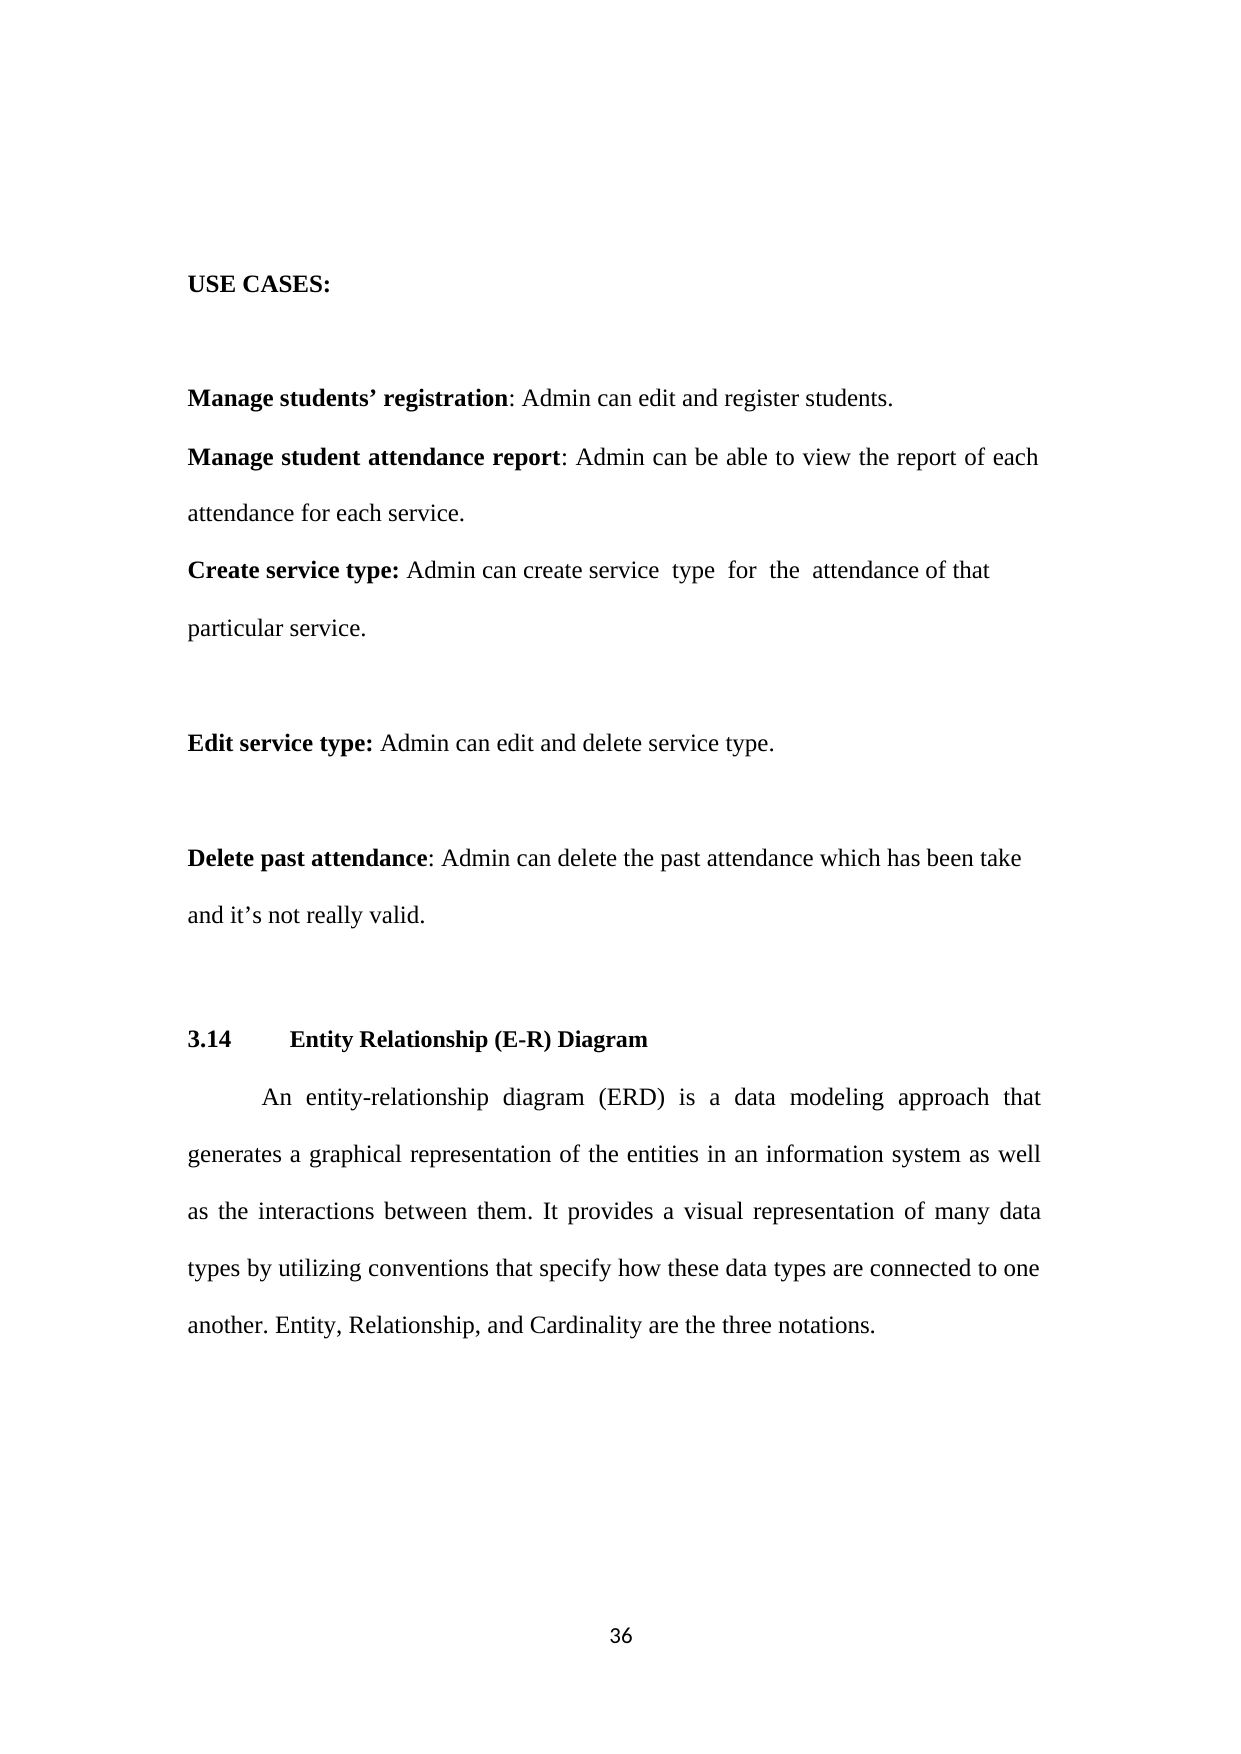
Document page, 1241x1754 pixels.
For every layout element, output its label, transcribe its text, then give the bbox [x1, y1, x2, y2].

text Edit service type: Admin can edit and delete service type. [187, 728, 1090, 757]
text Manage students’ registration: Admin can edit and register students. [187, 383, 1090, 412]
text 36 [150, 1621, 1092, 1649]
text An entity-relationship diagram (ERD) is a data modeling approach that generates a graphical representation of the entities in an information system as well as the interactions between them. It provides a visual representation of many data types by utilizing conventions that specify how these data types are connected to one another. Entity, Relationship, and Cardinality are the three notations. [187, 1082, 1042, 1339]
text USE CASES: [187, 269, 1090, 297]
text particular service. [187, 613, 1090, 642]
text and it’s not really valid. [187, 900, 1090, 929]
text Manage student attendance report: Admin can be able to view the report of each attendance for each service. [187, 442, 1039, 527]
text Delete past attendance: Admin can delete the past attendance which has been take [187, 843, 1090, 872]
text Create service type: Admin can create service type for the attendance of that [187, 556, 1090, 584]
text 3.14 Entity Relationship (E-R) Diagram [187, 1024, 1090, 1053]
